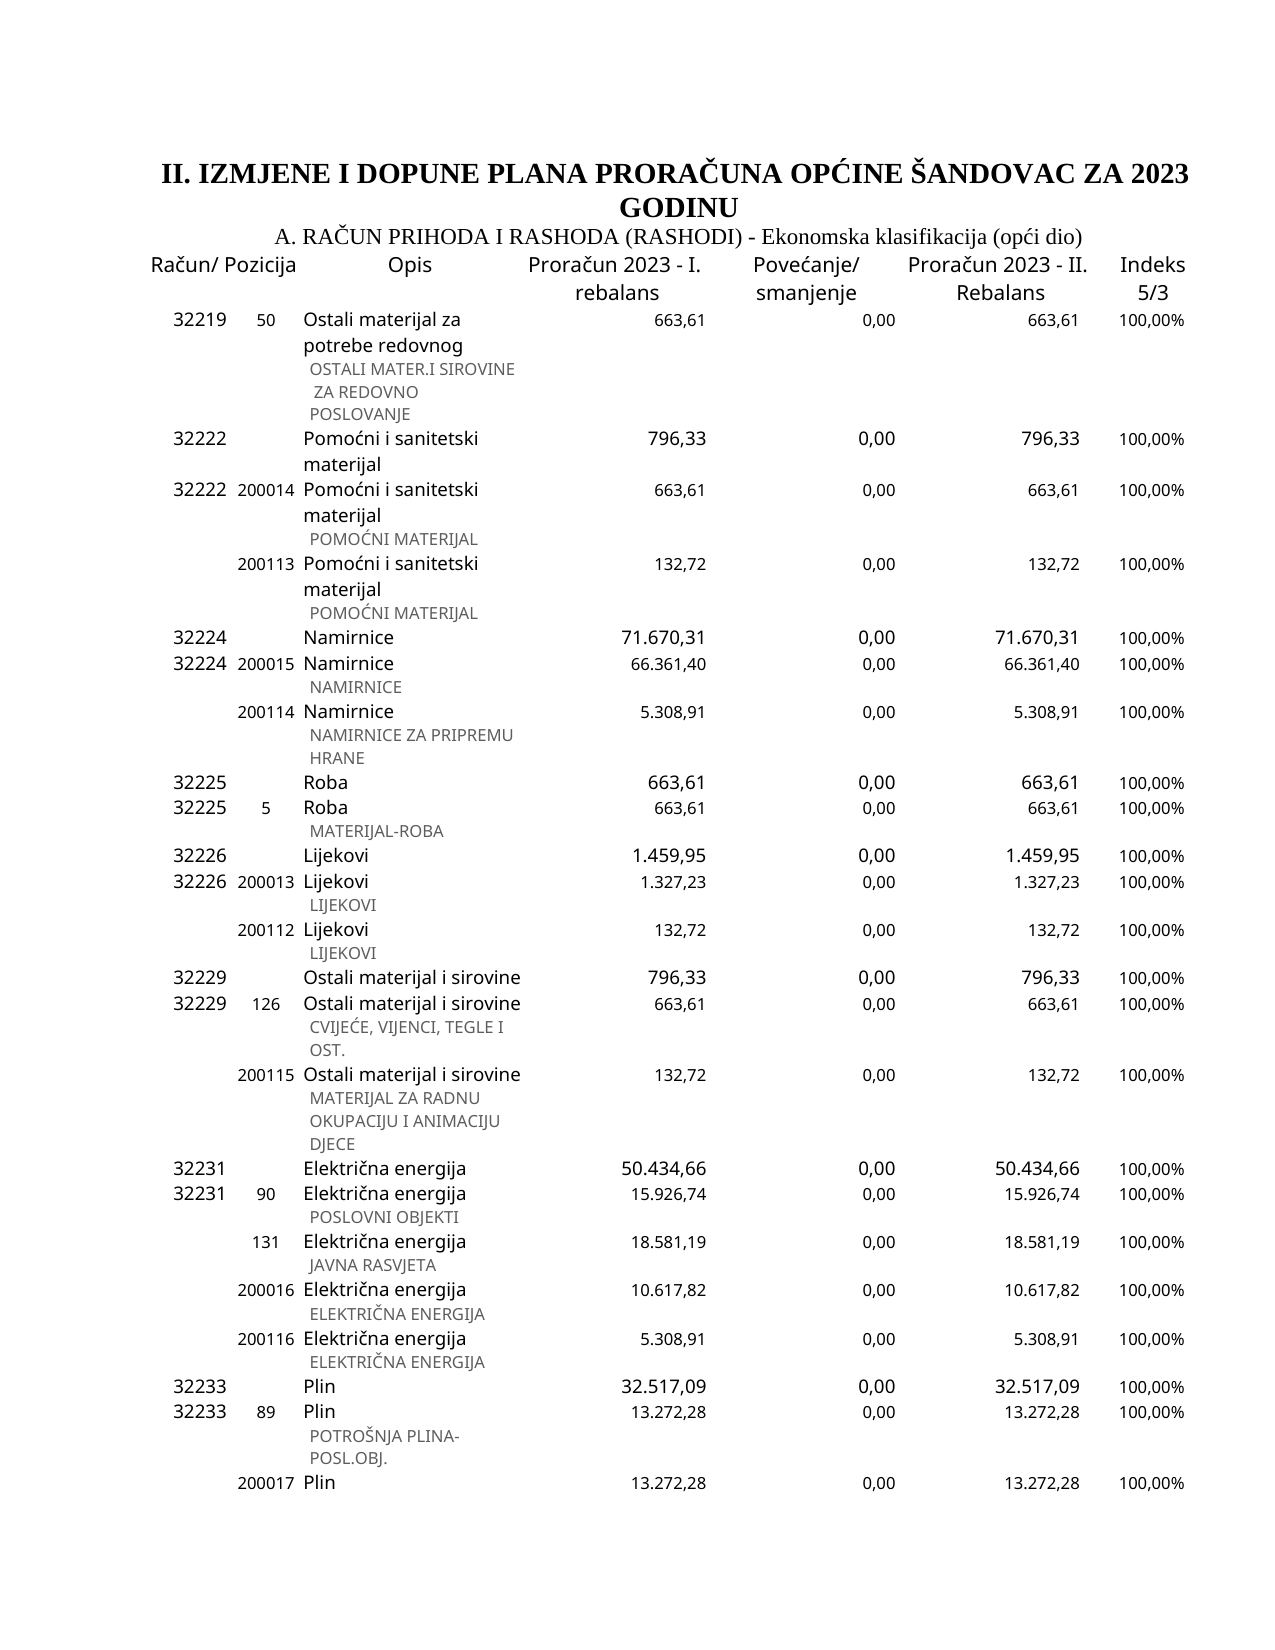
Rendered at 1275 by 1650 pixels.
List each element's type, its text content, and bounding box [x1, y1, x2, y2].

text OKUPACIJU I ANIMACIJU [30, 1109, 1245, 1132]
text HRANE [30, 746, 1245, 769]
text 200017 Plin 13.272,28 0,00 13.272,28 100,00% [30, 1470, 1245, 1495]
text ELEKTRIČNA ENERGIJA [30, 1302, 1245, 1325]
text 32231 90 Električna energija 15.926,74 0,00 15.926,74 100,00% [30, 1180, 1245, 1206]
text 32222 200014 Pomoćni i sanitetski 663,61 0,00 663,61 100,00% [30, 477, 1245, 502]
text 32229 126 Ostali materijal i sirovine 663,61 0,00 663,61 100,00% [30, 990, 1245, 1016]
text NAMIRNICE ZA PRIPREMU [30, 723, 1245, 746]
text 200115 Ostali materijal i sirovine 132,72 0,00 132,72 100,00% [30, 1061, 1245, 1087]
text LIJEKOVI [30, 942, 1245, 965]
text 32224 200015 Namirnice 66.361,40 0,00 66.361,40 100,00% [30, 650, 1245, 675]
text MATERIJAL ZA RADNU [30, 1087, 1245, 1109]
text 32219 50 Ostali materijal za 663,61 0,00 663,61 100,00% [30, 307, 1245, 332]
text CVIJEĆE, VIJENCI, TEGLE I [30, 1016, 1245, 1038]
text 32226 200013 Lijekovi 1.327,23 0,00 1.327,23 100,00% [30, 868, 1245, 894]
text 32224 Namirnice 71.670,31 0,00 71.670,31 100,00% [30, 624, 1245, 650]
text POMOĆNI MATERIJAL [30, 528, 1245, 551]
text 32233 Plin 32.517,09 0,00 32.517,09 100,00% [30, 1373, 1245, 1399]
text A. RAČUN PRIHODA I RASHODA (RASHODI) - Ekonomska klasifikacija (opći dio) [30, 223, 1245, 250]
text potrebe redovnog [30, 332, 1245, 358]
text POMOĆNI MATERIJAL [30, 602, 1245, 624]
text JAVNA RASVJETA [30, 1254, 1245, 1277]
text 32226 Lijekovi 1.459,95 0,00 1.459,95 100,00% [30, 843, 1245, 868]
text POSLOVANJE [30, 403, 1245, 426]
text DJECE [30, 1132, 1245, 1155]
text 200114 Namirnice 5.308,91 0,00 5.308,91 100,00% [30, 698, 1245, 723]
text POSL.OBJ. [30, 1447, 1245, 1470]
text NAMIRNICE [30, 675, 1245, 698]
text 200016 Električna energija 10.617,82 0,00 10.617,82 100,00% [30, 1277, 1245, 1302]
text GODINU [30, 190, 1245, 223]
text 200112 Lijekovi 132,72 0,00 132,72 100,00% [30, 916, 1245, 942]
text materijal [30, 576, 1245, 602]
text 32233 89 Plin 13.272,28 0,00 13.272,28 100,00% [30, 1399, 1245, 1424]
text materijal [30, 502, 1245, 528]
text Račun/ Pozicija Opis Proračun 2023 - I. Povećanje/ Proračun 2023 - II. Indeks [30, 250, 1245, 278]
text 131 Električna energija 18.581,19 0,00 18.581,19 100,00% [30, 1228, 1245, 1254]
text LIJEKOVI [30, 894, 1245, 916]
text materijal [30, 451, 1245, 477]
text 32222 Pomoćni i sanitetski 796,33 0,00 796,33 100,00% [30, 426, 1245, 451]
text ZA REDOVNO [30, 380, 1245, 403]
text 200113 Pomoćni i sanitetski 132,72 0,00 132,72 100,00% [30, 551, 1245, 576]
text MATERIJAL-ROBA [30, 820, 1245, 843]
text OSTALI MATER.I SIROVINE [30, 358, 1245, 380]
text POTROŠNJA PLINA- [30, 1424, 1245, 1447]
text II. IZMJENE I DOPUNE PLANA PRORAČUNA OPĆINE ŠANDOVAC ZA 2023 [30, 156, 1245, 190]
text 32225 5 Roba 663,61 0,00 663,61 100,00% [30, 794, 1245, 820]
text 32225 Roba 663,61 0,00 663,61 100,00% [30, 769, 1245, 794]
text 32231 Električna energija 50.434,66 0,00 50.434,66 100,00% [30, 1155, 1245, 1180]
text POSLOVNI OBJEKTI [30, 1206, 1245, 1228]
text 200116 Električna energija 5.308,91 0,00 5.308,91 100,00% [30, 1325, 1245, 1351]
text ELEKTRIČNA ENERGIJA [30, 1351, 1245, 1373]
text 32229 Ostali materijal i sirovine 796,33 0,00 796,33 100,00% [30, 965, 1245, 990]
text OST. [30, 1038, 1245, 1061]
text rebalans smanjenje Rebalans 5/3 [30, 278, 1245, 307]
